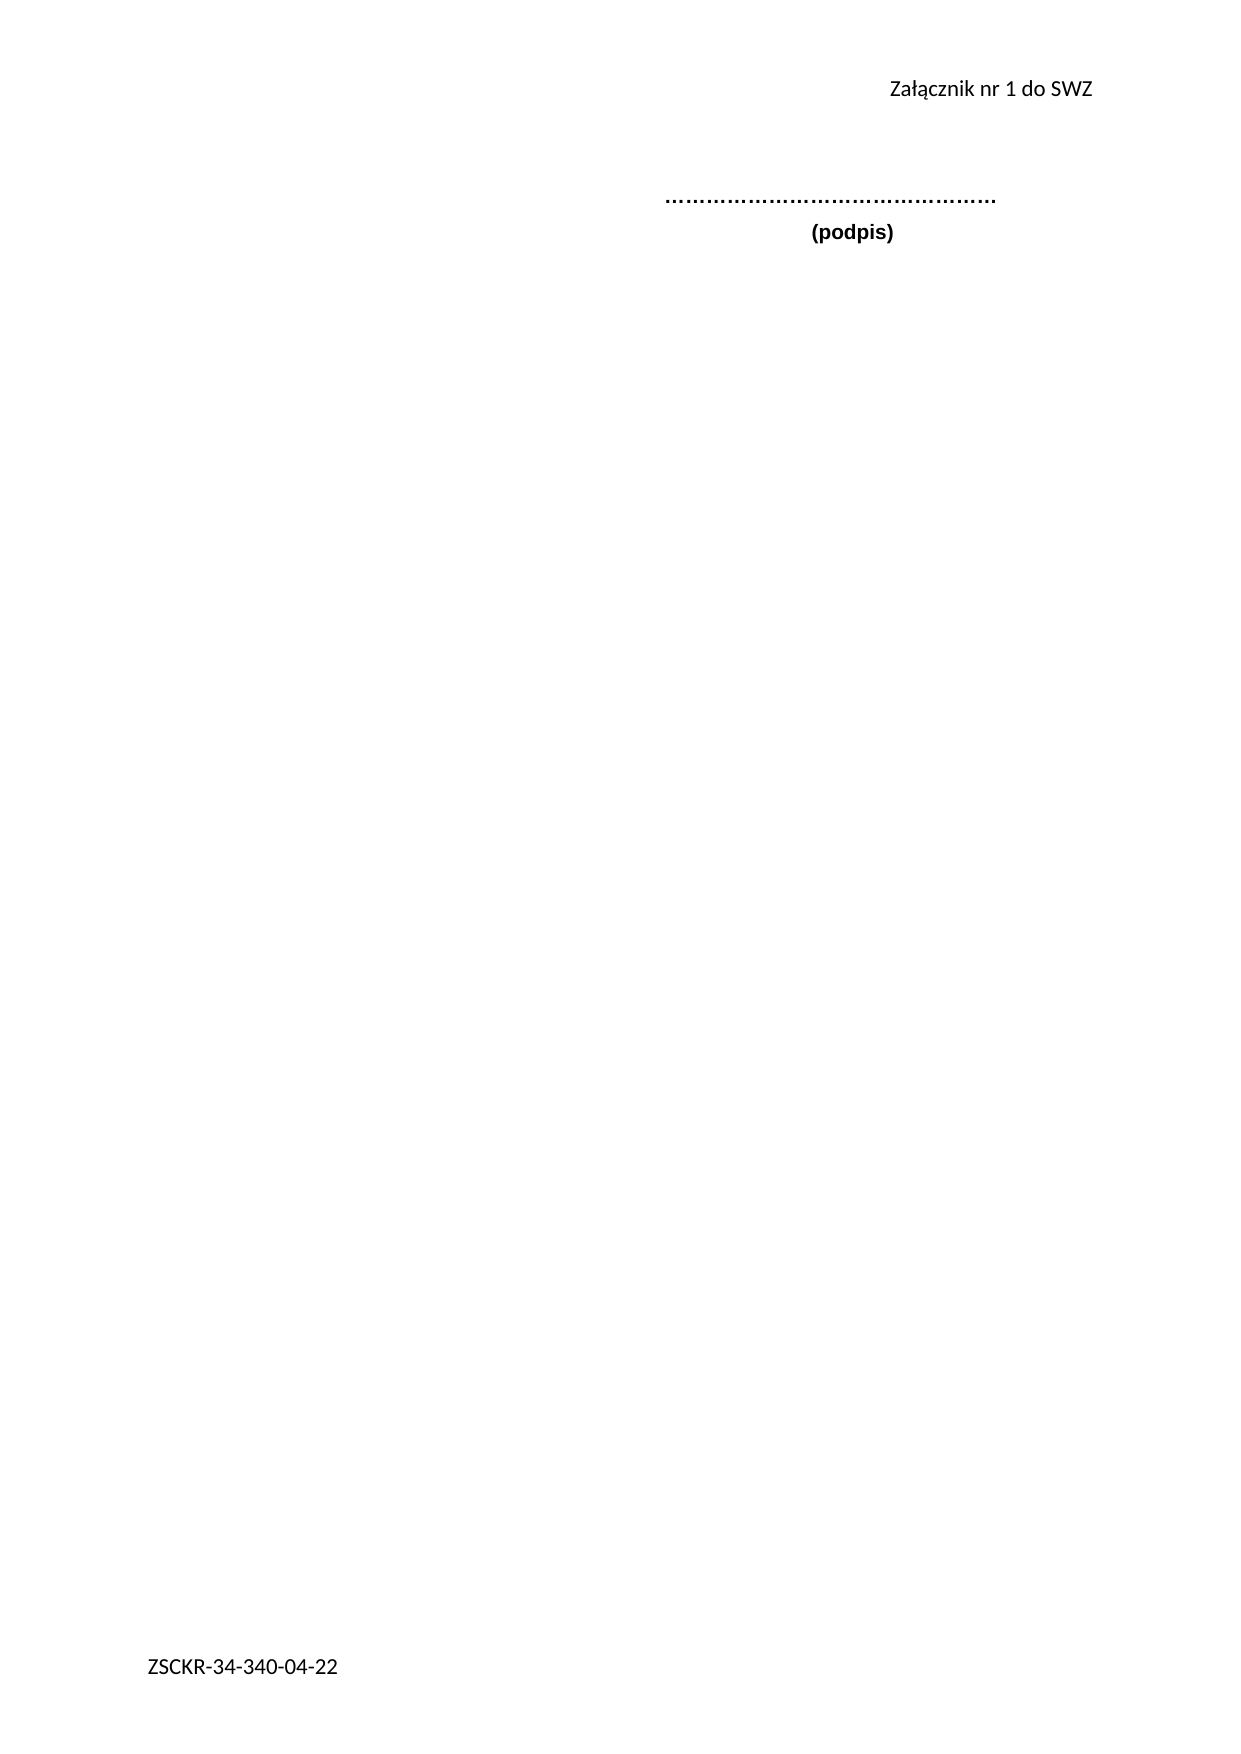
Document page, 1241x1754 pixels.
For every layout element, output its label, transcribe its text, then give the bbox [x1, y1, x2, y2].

text (podpis) [738, 219, 1093, 243]
text ………………………………………… [148, 183, 1093, 207]
